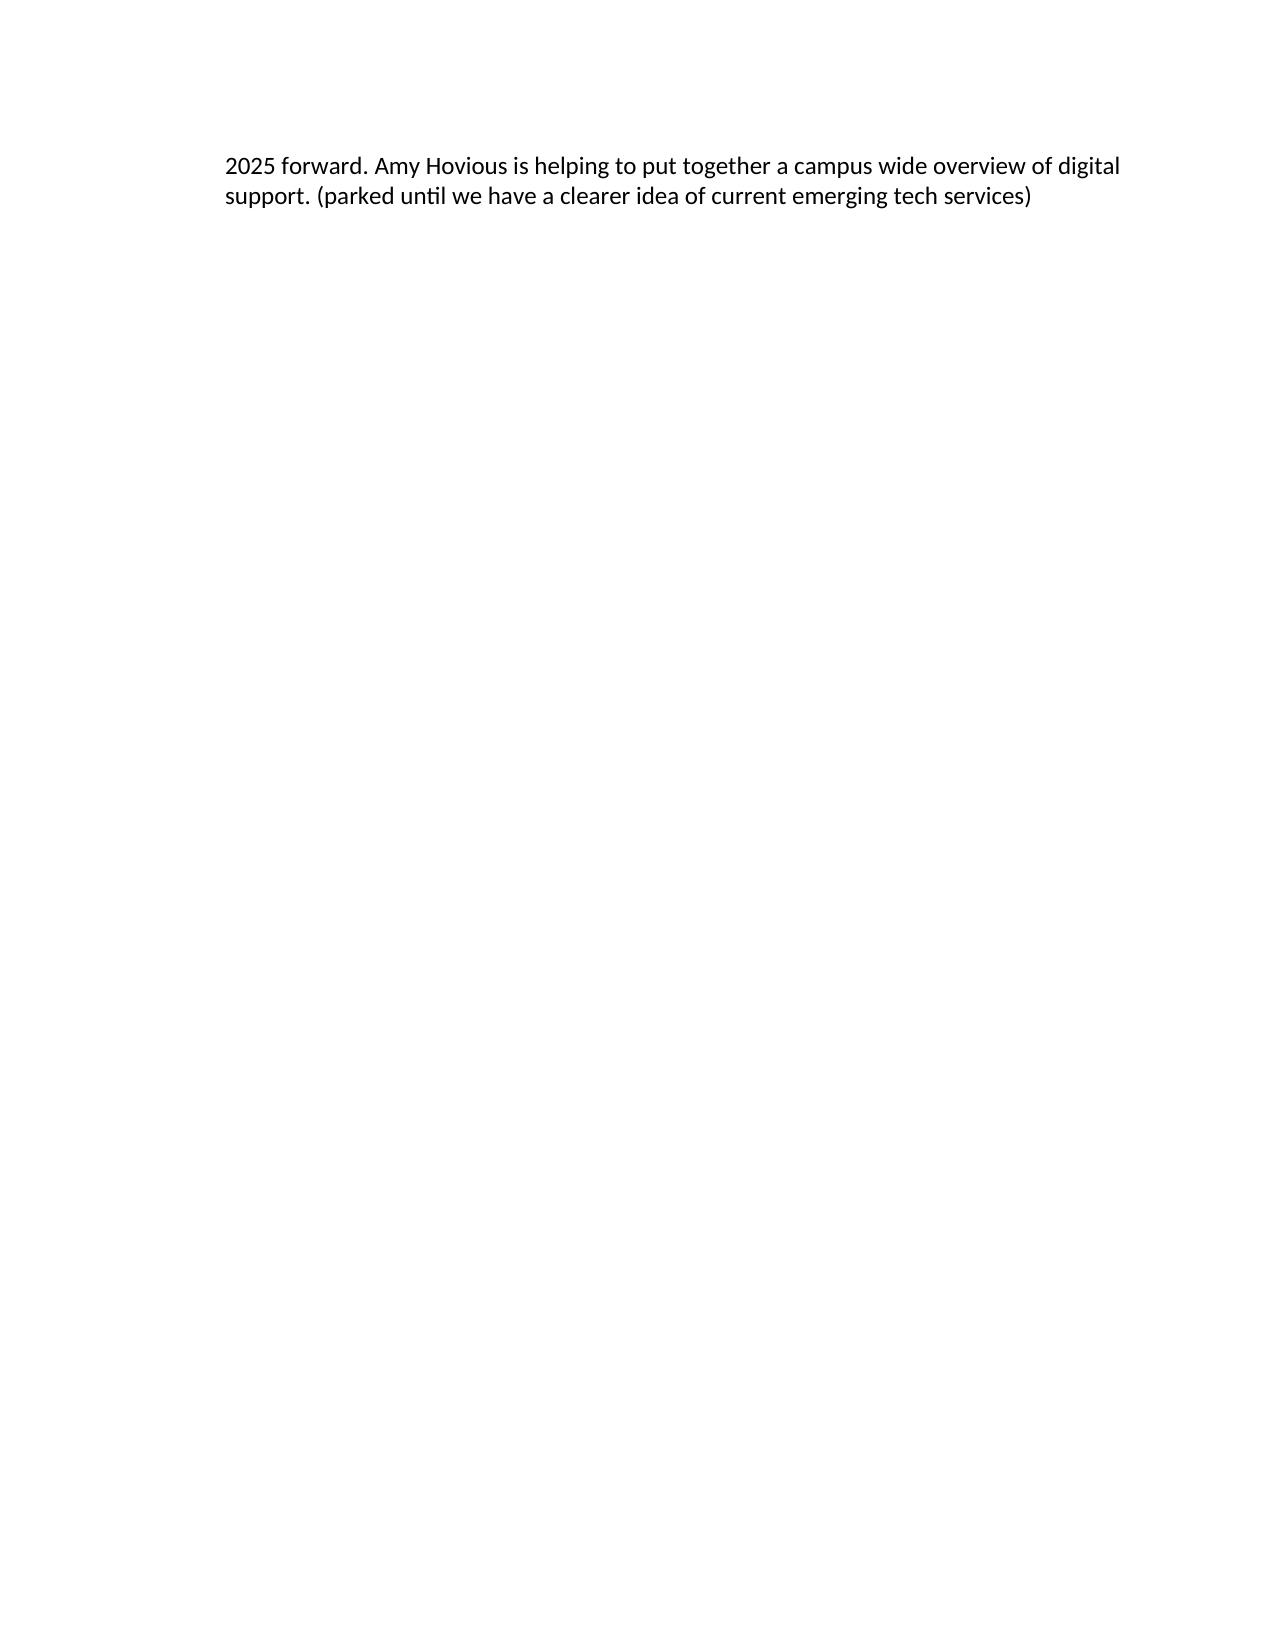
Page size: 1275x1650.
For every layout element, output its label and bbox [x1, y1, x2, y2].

list [187, 150, 1125, 211]
